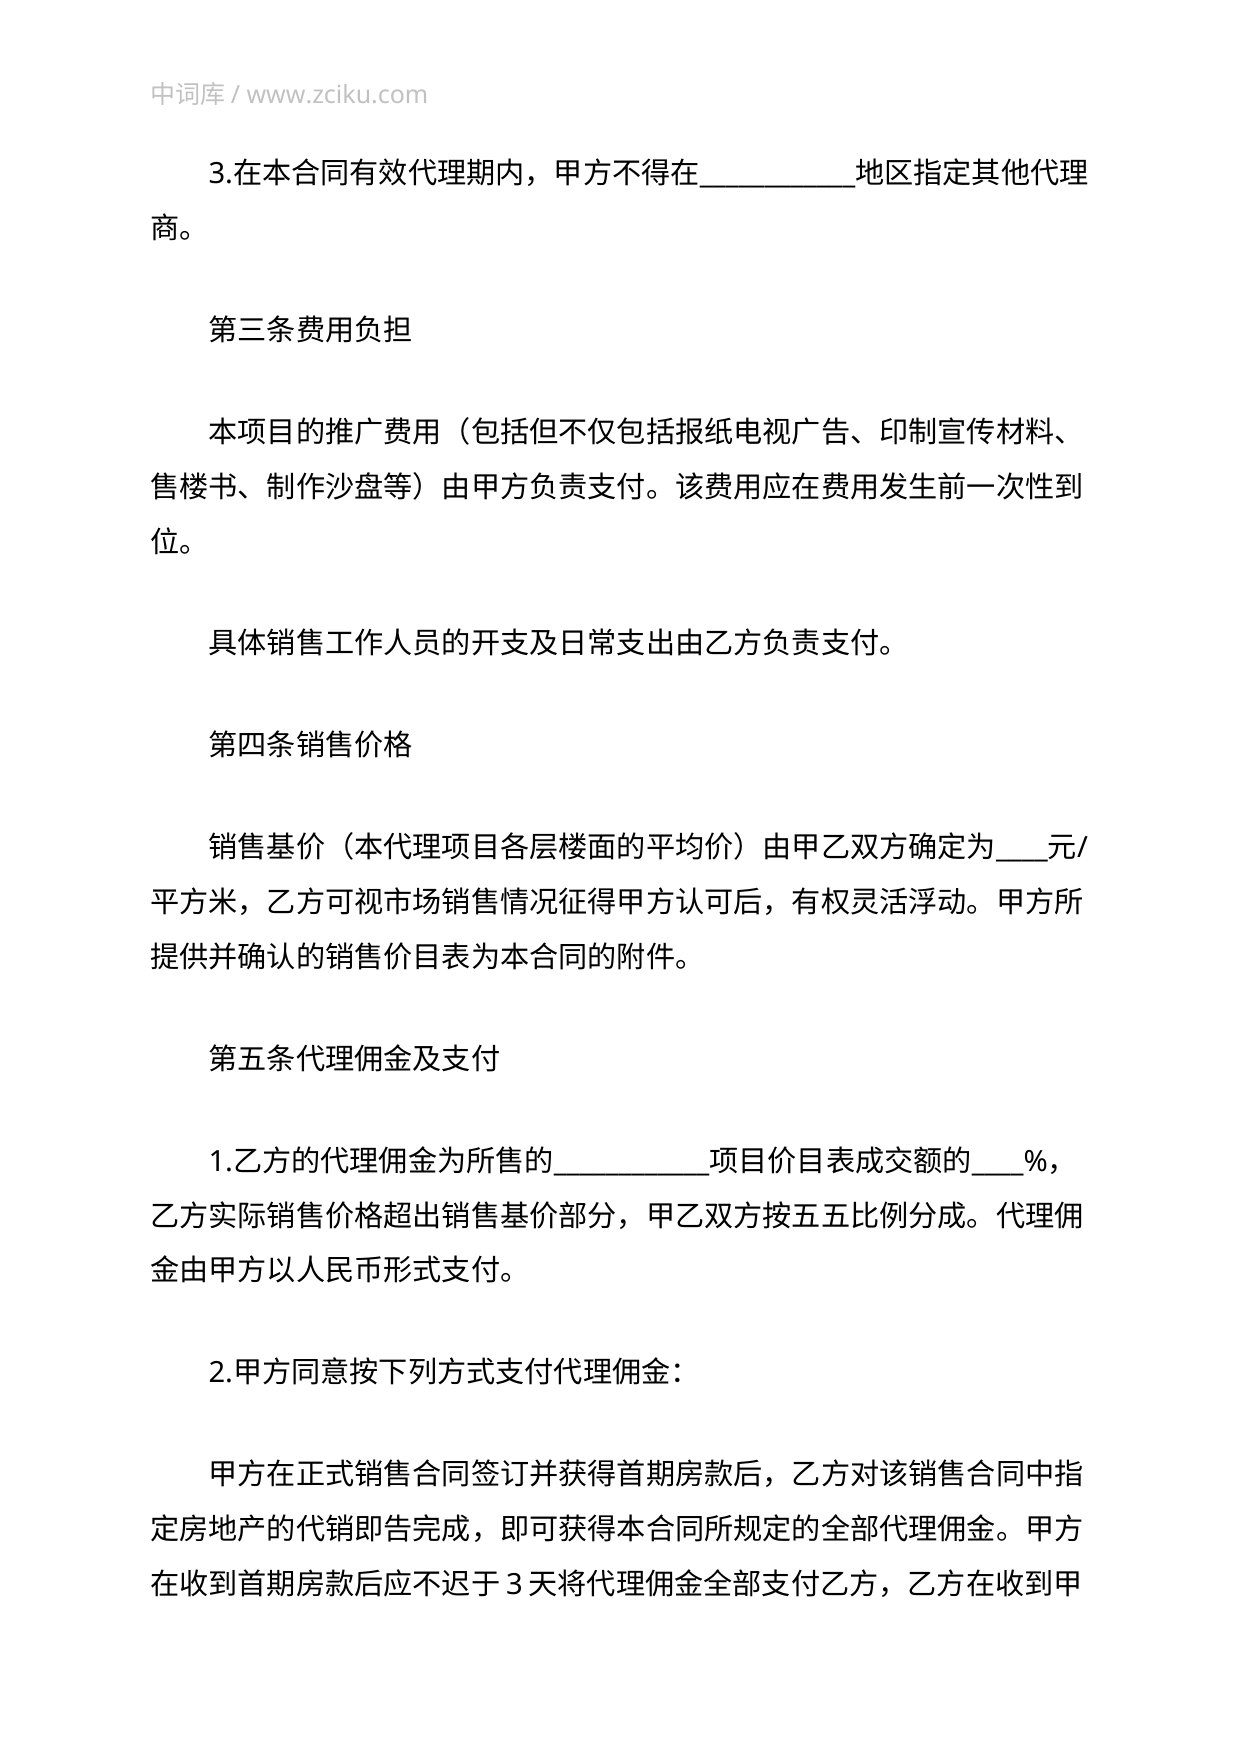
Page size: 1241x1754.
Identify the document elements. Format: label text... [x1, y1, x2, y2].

text 具体销售工作人员的开支及日常支出由乙方负责支付。 [150, 620, 1090, 662]
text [150, 1451, 1090, 1603]
text 本项目的推广费用（包括但不仅包括报纸电视广告、印制宣传材料、售楼书、制作沙盘等）由甲方负责支付。该费用应在费用发生前一次性到位。 [150, 408, 1090, 561]
text 第五条代理佣金及支付 [150, 1035, 1090, 1078]
text 销售基价（本代理项目各层楼面的平均价）由甲乙双方确定为____元/平方米，乙方可视市场销售情况征得甲方认可后，有权灵活浮动。甲方所提供并确认的销售价目表为本合同的附件。 [150, 824, 1090, 976]
text 3.在本合同有效代理期内，甲方不得在____________地区指定其他代理商。 [150, 150, 1090, 247]
text 2.甲方同意按下列方式支付代理佣金： [150, 1349, 1090, 1391]
text 第四条销售价格 [150, 722, 1090, 764]
text 1.乙方的代理佣金为所售的____________项目价目表成交额的____%，乙方实际销售价格超出销售基价部分，甲乙双方按五五比例分成。代理佣金由甲方以人民币形式支付。 [150, 1137, 1090, 1289]
text 第三条费用负担 [150, 307, 1090, 349]
